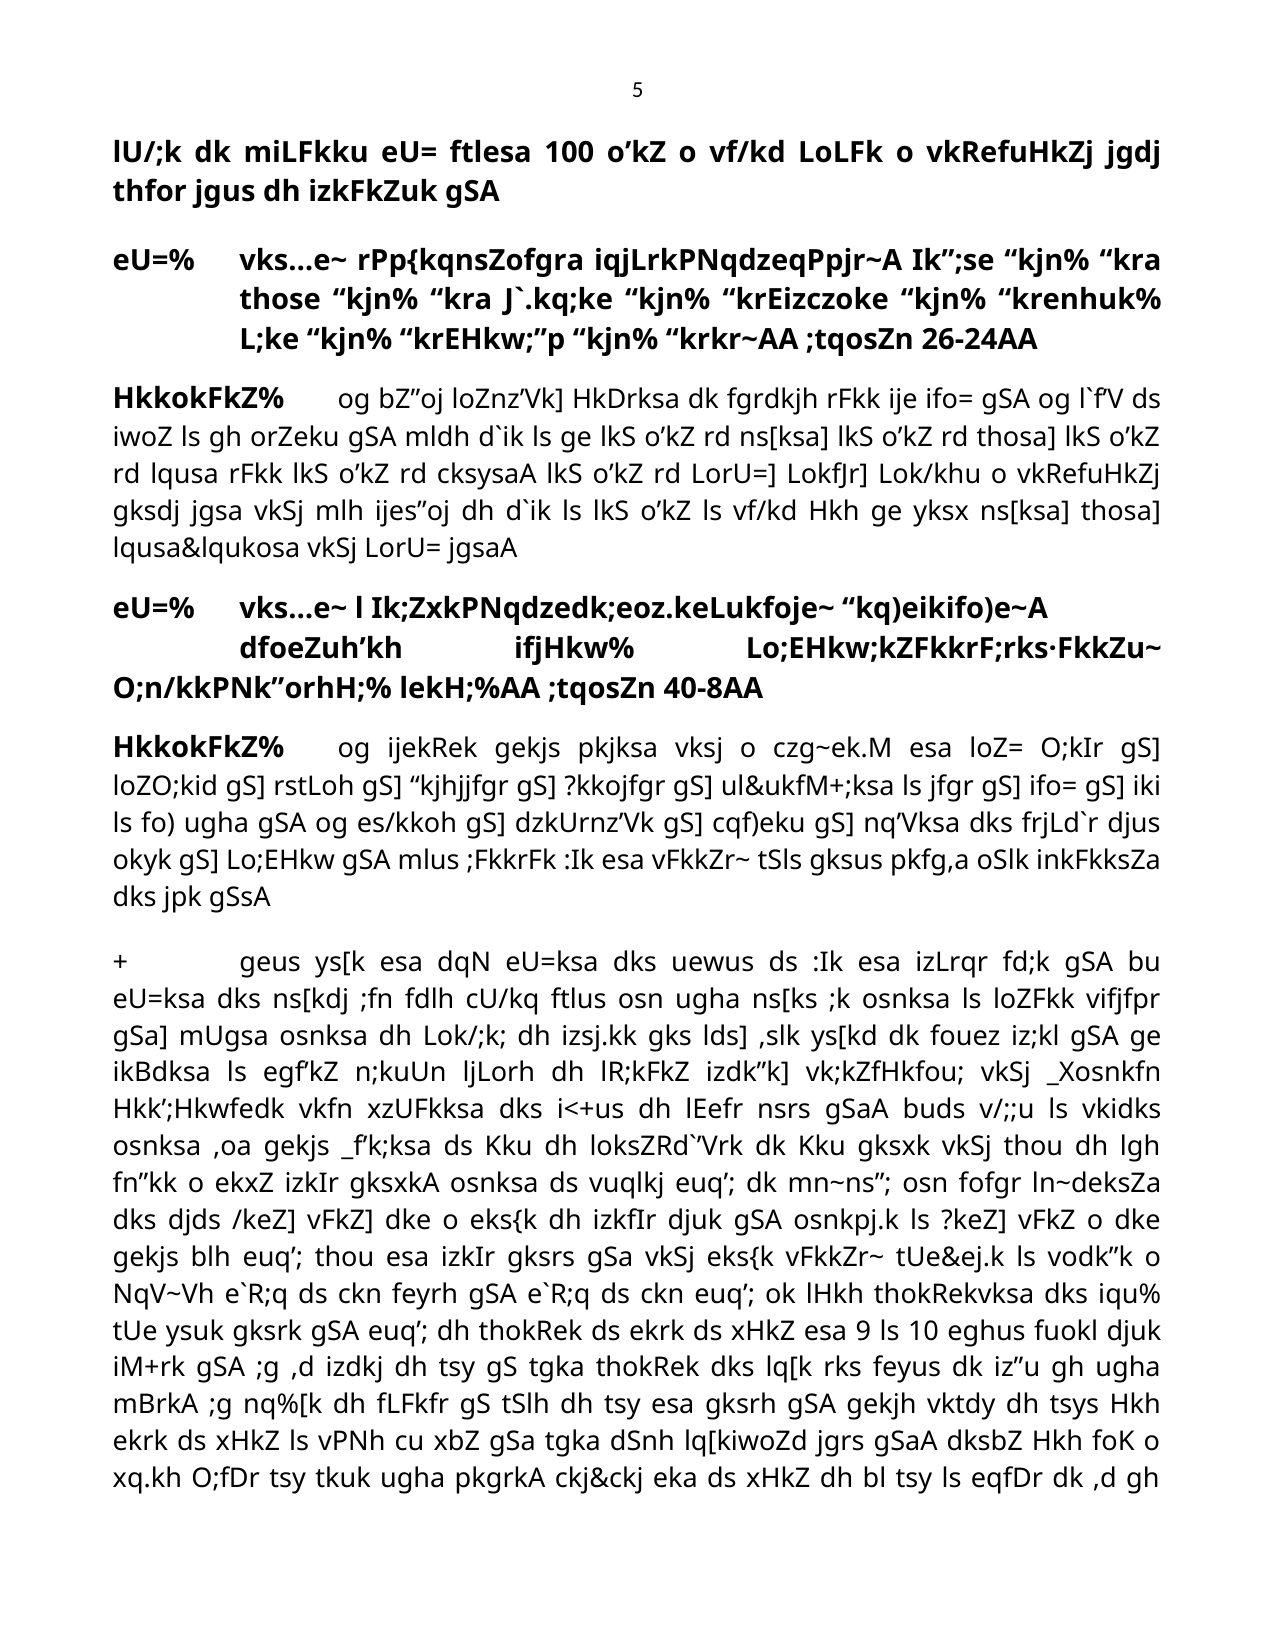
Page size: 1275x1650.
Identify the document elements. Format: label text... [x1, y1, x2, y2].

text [112, 942, 1162, 1495]
text dfoeZuh’kh ifjHkw% Lo;EHkw;kZFkkrF;rks·FkkZu~ O;n/kkPNk”orhH;% lekH;%AA ;tqosZn 40-8AA [112, 627, 1162, 707]
text HkkokFkZ% og bZ”oj loZnz’Vk] HkDrksa dk fgrdkjh rFkk ije ifo= gSA og l`f’V ds iwoZ ls gh orZeku gSA mldh d`ik ls ge lkS o’kZ rd ns[ksa] lkS o’kZ rd thosa] lkS o’kZ rd lqusa rFkk lkS o’kZ rd cksysaA lkS o’kZ rd LorU=] LokfJr] Lok/khu o vkRefuHkZj gksdj jgsa vkSj mlh ijes”oj dh d`ik ls lkS o’kZ ls vf/kd Hkh ge yksx ns[ksa] thosa] lqusa&lqukosa vkSj LorU= jgsaA [112, 378, 1162, 565]
text eU=% vks…e~ rPp{kqnsZofgra iqjLrkPNqdzeqPpjr~A Ik”;se “kjn% “kra those “kjn% “kra J`.kq;ke “kjn% “krEizczoke “kjn% “krenhuk% L;ke “kjn% “krEHkw;”p “kjn% “krkr~AA ;tqosZn 26-24AA [112, 239, 1162, 358]
text eU=% vks…e~ l Ik;ZxkPNqdzedk;eoz.keLukfoje~ “kq)eikifo)e~A [112, 588, 1162, 627]
text lU/;k dk miLFkku eU= ftlesa 100 o’kZ o vf/kd LoLFk o vkRefuHkZj jgdj thfor jgus dh izkFkZuk gSA [112, 131, 1162, 210]
text HkkokFkZ% og ijekRek gekjs pkjksa vksj o czg~ek.M esa loZ= O;kIr gS] loZO;kid gS] rstLoh gS] “kjhjjfgr gS] ?kkojfgr gS] ul&ukfM+;ksa ls jfgr gS] ifo= gS] iki ls fo) ugha gSA og es/kkoh gS] dzkUrnz’Vk gS] cqf)eku gS] nq’Vksa dks frjLd`r djus okyk gS] Lo;EHkw gSA mlus ;FkkrFk :Ik esa vFkkZr~ tSls gksus pkfg,a oSlk inkFkksZa dks jpk gSsA [112, 727, 1162, 914]
